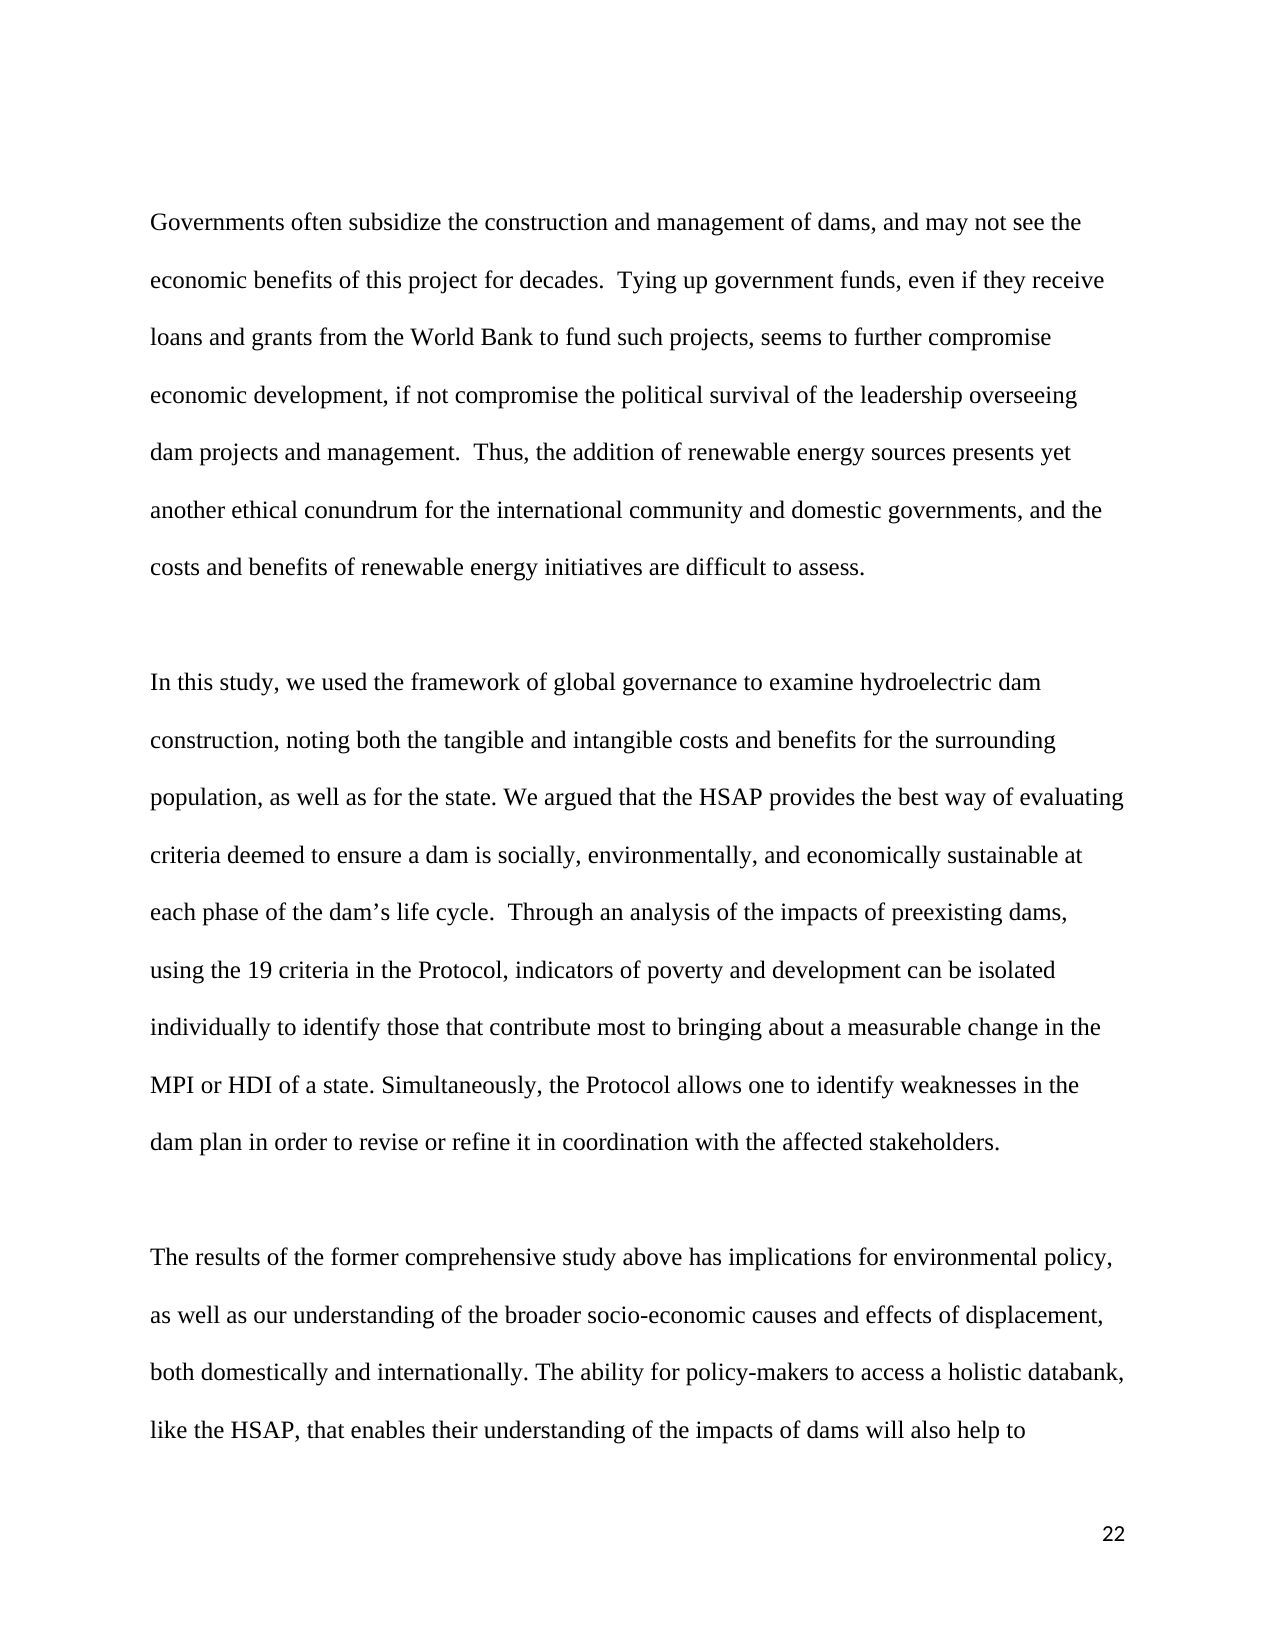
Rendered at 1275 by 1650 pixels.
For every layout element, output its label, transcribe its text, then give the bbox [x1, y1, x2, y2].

text Governments often subsidize the construction and management of dams, and may not see the economic benefits of this project for decades. Tying up government funds, even if they receive loans and grants from the World Bank to fund such projects, seems to further compromise economic development, if not compromise the political survival of the leadership overseeing dam projects and management. Thus, the addition of renewable energy sources presents yet another ethical conundrum for the international community and domestic governments, and the costs and benefits of renewable energy initiatives are difficult to assess. [150, 150, 1125, 581]
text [150, 667, 1125, 1444]
